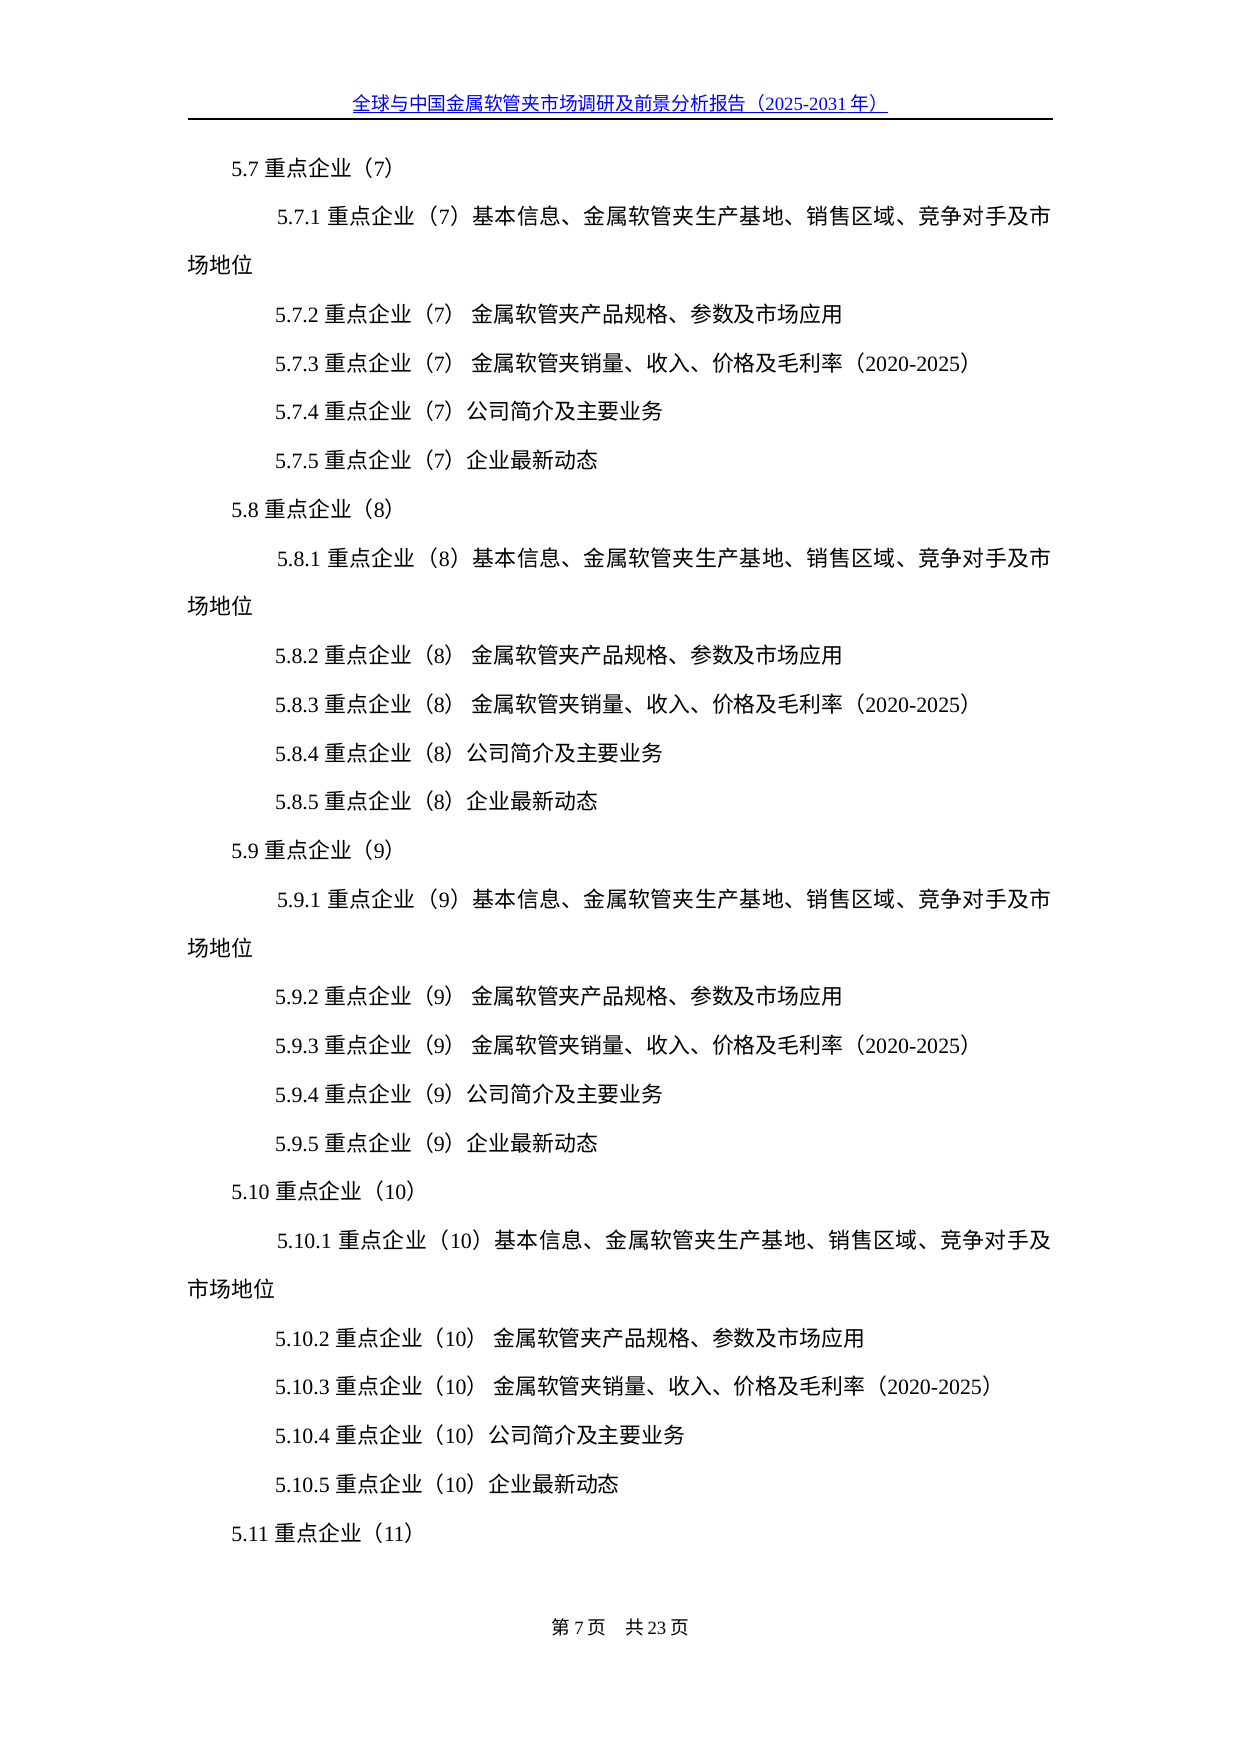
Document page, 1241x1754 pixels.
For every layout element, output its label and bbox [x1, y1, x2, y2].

text [187, 150, 1053, 1548]
